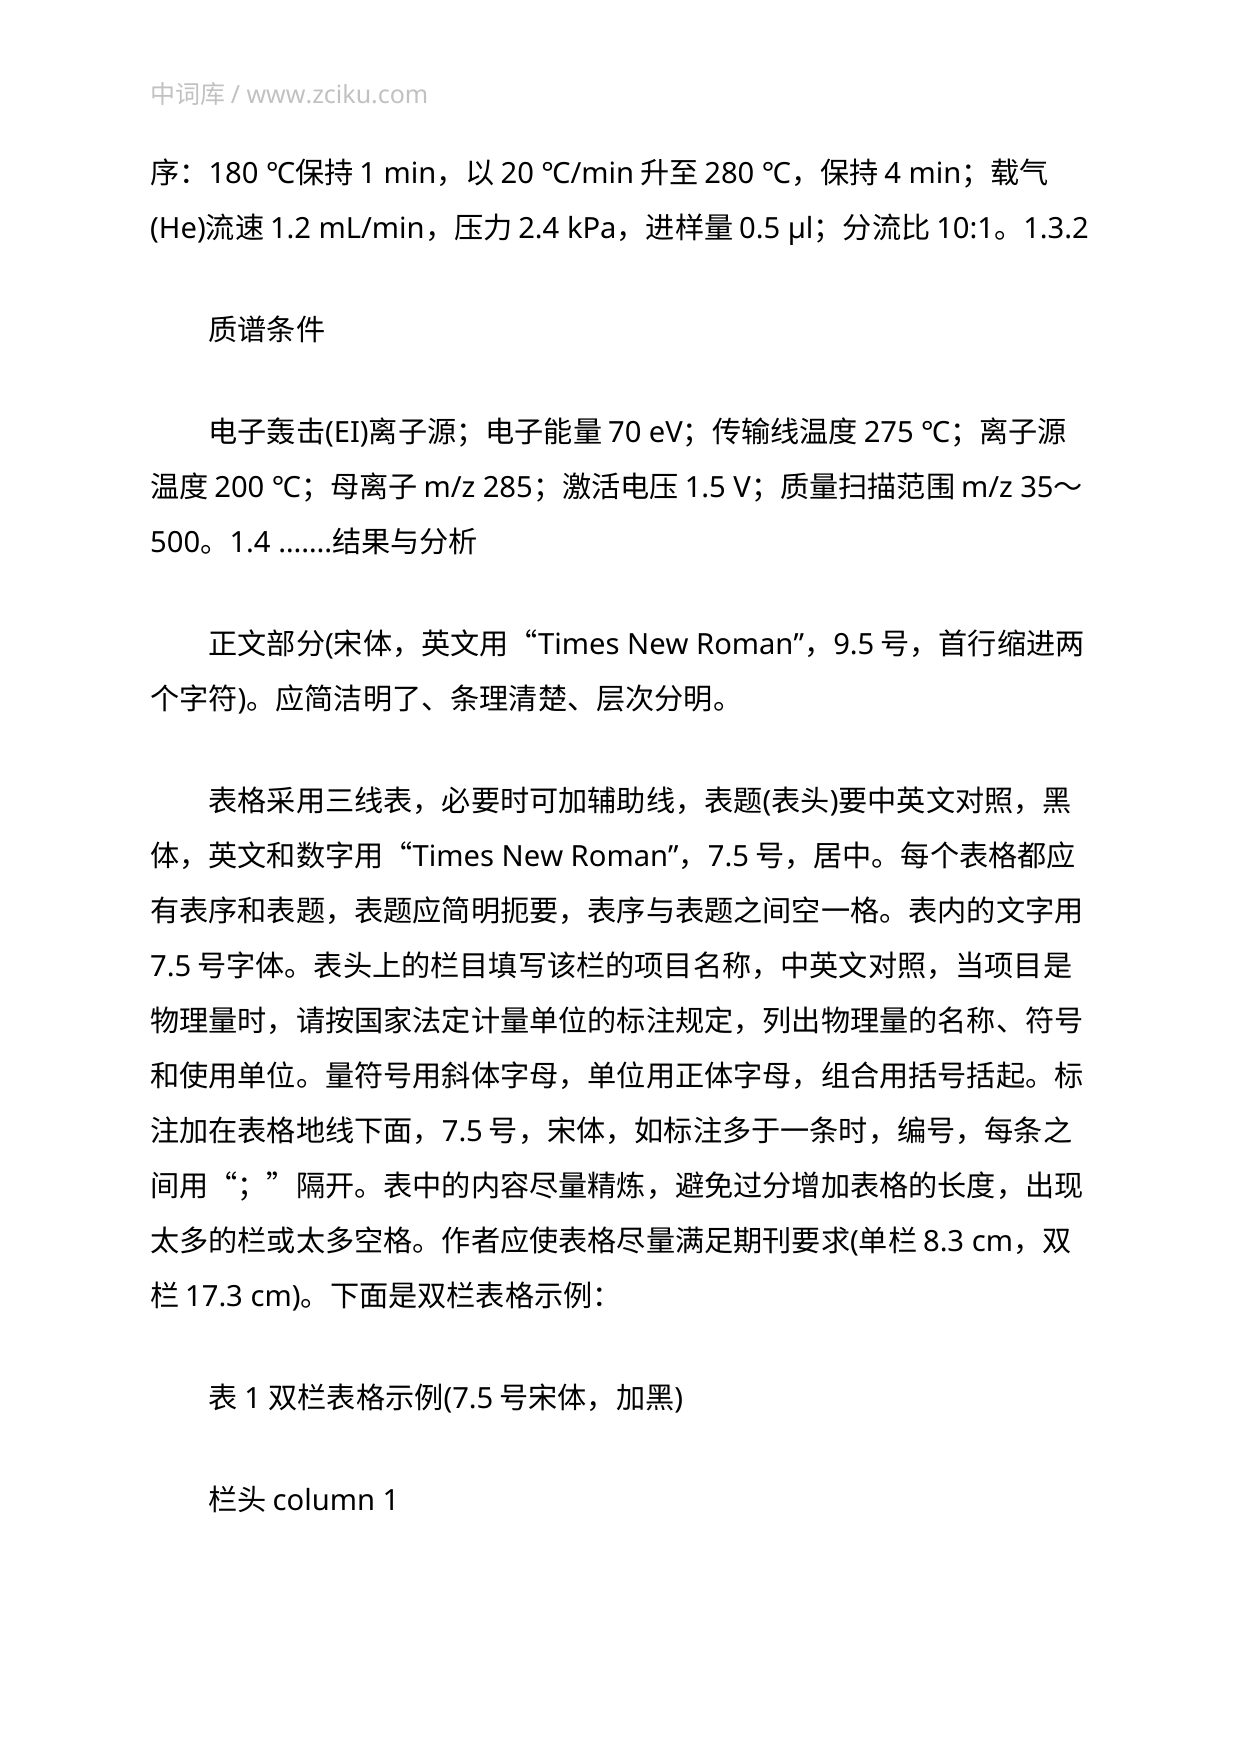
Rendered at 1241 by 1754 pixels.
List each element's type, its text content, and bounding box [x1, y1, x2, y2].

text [150, 150, 1090, 247]
text 电子轰击(EI)离子源；电子能量70 eV；传输线温度275 ℃；离子源温度200 ℃；母离子m/z 285；激活电压1.5 V；质量扫描范围m/z 35～500。1.4 …….结果与分析 [150, 409, 1090, 561]
text 正文部分(宋体，英文用“Times New Roman”，9.5号，首行缩进两个字符)。应简洁明了、条理清楚、层次分明。 [150, 621, 1090, 718]
text 栏头column 1 [150, 1476, 1090, 1519]
text 表 1 双栏表格示例(7.5号宋体，加黑) [150, 1374, 1090, 1417]
text 表格采用三线表，必要时可加辅助线，表题(表头)要中英文对照，黑体，英文和数字用“Times New Roman”，7.5号，居中。每个表格都应有表序和表题，表题应简明扼要，表序与表题之间空一格。表内的文字用7.5号字体。表头上的栏目填写该栏的项目名称，中英文对照，当项目是物理量时，请按国家法定计量单位的标注规定，列出物理量的名称、符号和使用单位。量符号用斜体字母，单位用正体字母，组合用括号括起。标注加在表格地线下面，7.5号，宋体，如标注多于一条时，编号，每条之间用“；”隔开。表中的内容尽量精炼，避免过分增加表格的长度，出现太多的栏或太多空格。作者应使表格尽量满足期刊要求(单栏8.3 cm，双栏17.3 cm)。下面是双栏表格示例： [150, 778, 1090, 1315]
text 质谱条件 [150, 307, 1090, 349]
